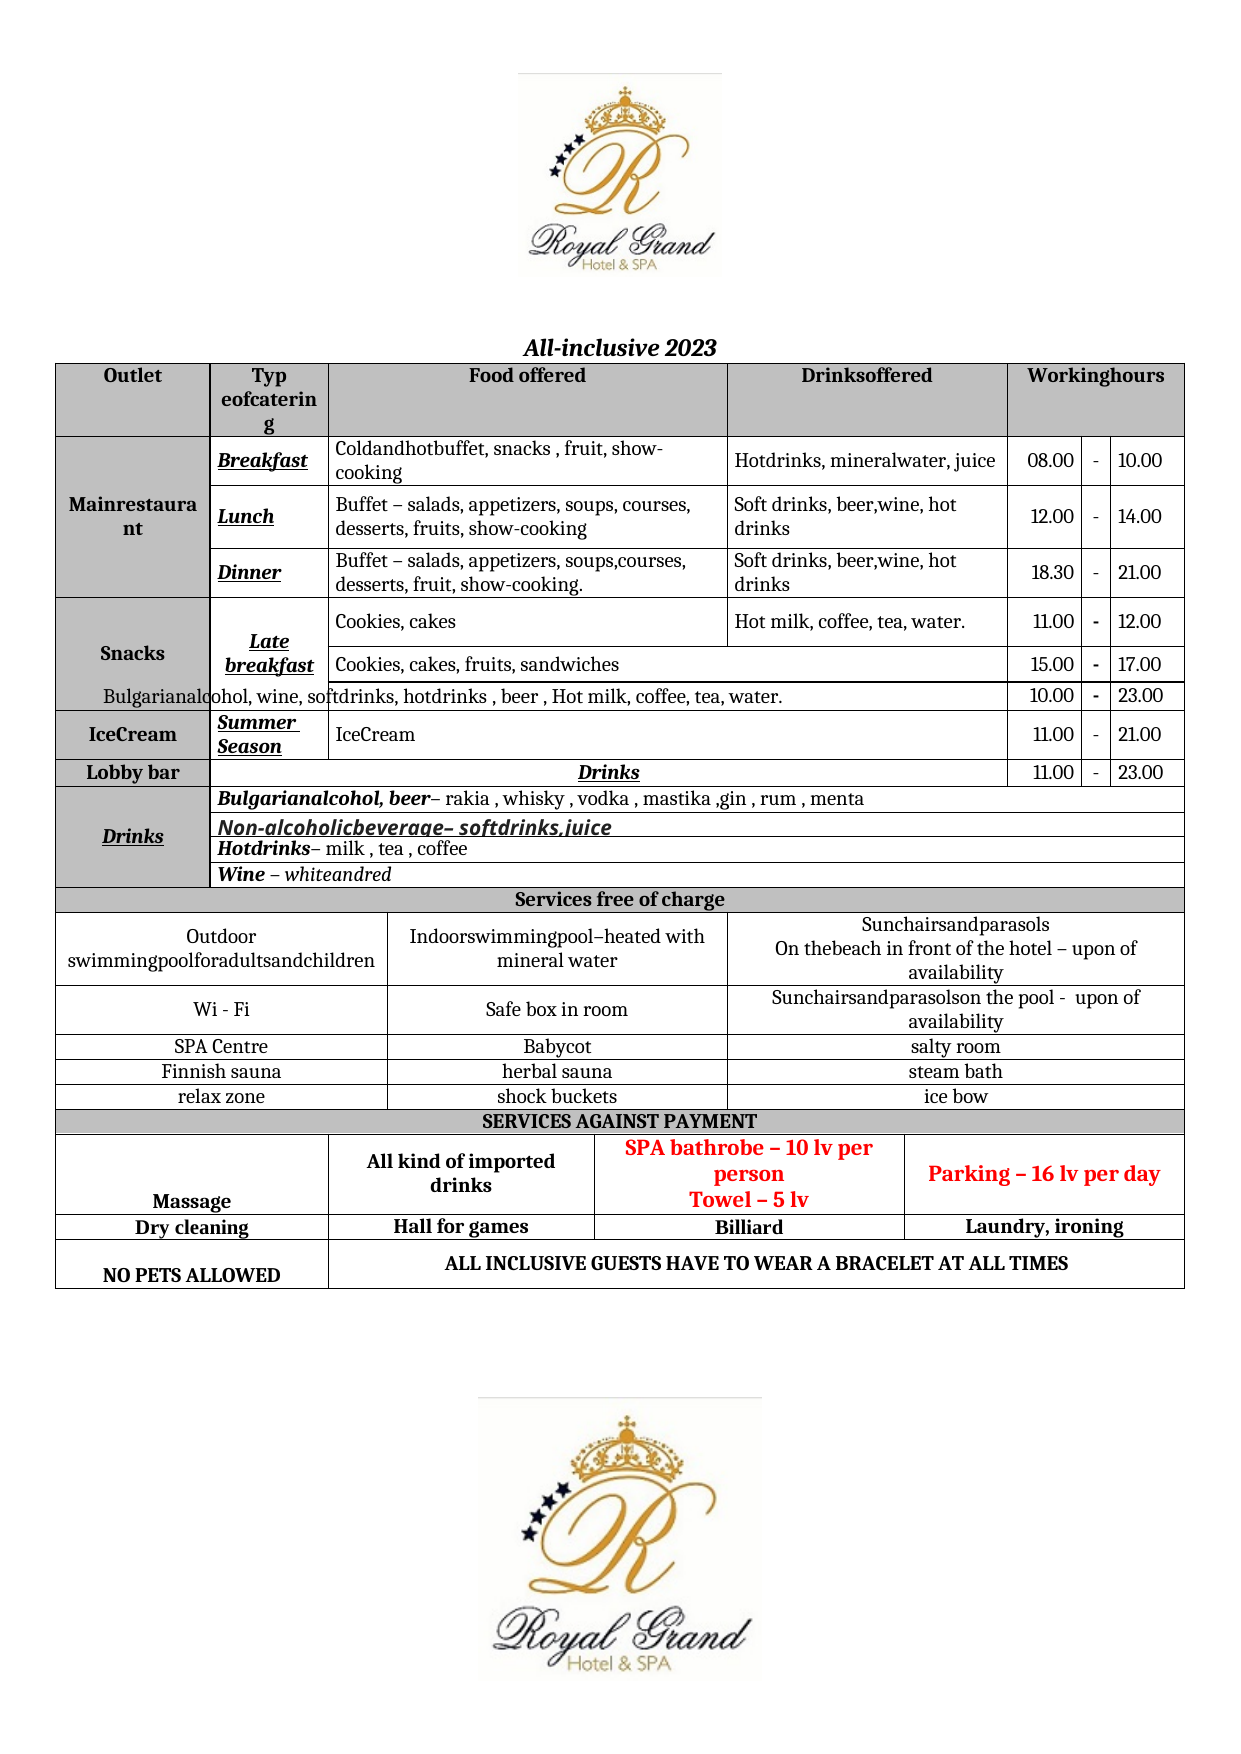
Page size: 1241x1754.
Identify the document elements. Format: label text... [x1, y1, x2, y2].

table_cell IceCream [329, 711, 1007, 759]
table_cell Finnish sauna [56, 1060, 387, 1083]
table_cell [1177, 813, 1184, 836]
table_cell Wi - Fi [56, 986, 387, 1033]
table_cell SPA Centre [56, 1035, 387, 1058]
table_cell Sunchairsandparasols On thebeach in front of the hotel – upon of availability [728, 913, 1184, 984]
table_cell Buffet – salads, appetizers, soups,courses, desserts, fruit, show-cooking. [329, 549, 727, 597]
table_cell - [1082, 683, 1110, 710]
table_cell 21.00 [1111, 549, 1184, 597]
table_cell Indoorswimmingpool–heated with mineral water [388, 913, 727, 984]
table_cell Sunchairsandparasolson the pool - upon of availability [728, 986, 1184, 1033]
table_cell SERVICES AGAINST PAYMENT [56, 1110, 1184, 1133]
table_cell Hotdrinks, mineralwater, juice [728, 437, 1007, 485]
picture [518, 73, 722, 277]
table_cell Outdoor swimmingpoolforadultsandchildren [56, 913, 387, 984]
table_cell Hotdrinks– milk , tea , coffee [211, 837, 1184, 862]
table_cell 15.00 [1008, 647, 1081, 681]
picture [478, 1397, 762, 1681]
table_cell - [1082, 437, 1110, 485]
table_cell 17.00 [1111, 647, 1184, 681]
table_cell Safe box in room [388, 986, 727, 1033]
table_cell 12.00 [1111, 598, 1184, 646]
table_cell Massage [56, 1135, 328, 1214]
table_header Drinksoffered [728, 364, 1007, 436]
table_cell - [1082, 549, 1110, 597]
table_header Typeofcatering [274, 364, 328, 436]
table_cell Late breakfast [211, 598, 328, 710]
table_cell Cookies, cakes [329, 598, 727, 646]
table_cell Parking – 16 lv per day [905, 1135, 1184, 1214]
table_cell Lunch [211, 486, 328, 548]
table_cell IceCream [56, 711, 209, 759]
table_cell Billiard [595, 1215, 904, 1239]
table_cell 10.00 [1008, 683, 1081, 710]
table_header Workinghours [1008, 364, 1184, 436]
table_cell Lobby bar [56, 760, 209, 786]
table_cell Services free of charge [56, 888, 1184, 912]
table_cell Hall for games [329, 1215, 594, 1239]
table_cell ALL INCLUSIVE GUESTS HAVE TO WEAR A BRACELET AT ALL TIMES [329, 1240, 1184, 1288]
table_cell - [1082, 760, 1110, 786]
table_cell relax zone [56, 1085, 387, 1108]
table_cell 23.00 [1111, 760, 1184, 786]
table_cell steam bath [728, 1060, 1184, 1083]
table_cell - [1082, 647, 1110, 681]
table_cell shock buckets [388, 1085, 727, 1108]
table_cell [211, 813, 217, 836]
table_cell [329, 683, 1007, 710]
table_cell Coldandhotbuffet, snacks , fruit, show-cooking [329, 437, 727, 485]
table_cell Snacks [56, 598, 209, 710]
table_cell 11.00 [1008, 598, 1081, 646]
table_cell 14.00 [1111, 486, 1184, 548]
table_cell Breakfast [211, 437, 328, 485]
table_cell - [1082, 486, 1110, 548]
table_cell SPA bathrobe – 10 lv per person Towel – 5 lv [595, 1135, 904, 1214]
table_cell 23.00 [1111, 683, 1184, 710]
table_cell 08.00 [1008, 437, 1081, 485]
table_cell All kind of imported drinks [329, 1135, 594, 1214]
table_cell Laundry, ironing [905, 1215, 1184, 1239]
table_cell 11.00 [1008, 760, 1081, 786]
table_cell 11.00 [1008, 711, 1081, 759]
table_cell Dinner [211, 549, 328, 597]
table_cell 21.00 [1111, 711, 1184, 759]
table_header Typeofcatering [211, 364, 264, 436]
table_cell Dry cleaning [56, 1215, 328, 1239]
table_cell herbal sauna [388, 1060, 727, 1083]
table_cell Buffet – salads, appetizers, soups, courses, desserts, fruits, show-cooking [329, 486, 727, 548]
table_cell salty room [728, 1035, 1184, 1058]
table_cell Bulgarianalcohol, beer– rakia , whisky , vodka , mastika ,gin , rum , menta [211, 787, 1184, 812]
table_cell NO PETS ALLOWED [56, 1240, 328, 1288]
table_cell 18.30 [1008, 549, 1081, 597]
table_cell Drinks [211, 760, 1007, 786]
table_cell Wine – whiteandred [211, 863, 1184, 887]
table_cell Drinks [56, 787, 209, 887]
table_cell Babycot [388, 1035, 727, 1058]
table_cell Soft drinks, beer,wine, hot drinks [728, 549, 1007, 597]
table_cell 10.00 [1111, 437, 1184, 485]
table_cell Soft drinks, beer,wine, hot drinks [728, 486, 1007, 548]
table_cell - [1082, 598, 1110, 646]
table_cell Mainrestaurant [56, 437, 209, 597]
table_cell Summer Season [211, 711, 328, 759]
table_cell ice bow [728, 1085, 1184, 1108]
table_cell 12.00 [1008, 486, 1081, 548]
table_cell - [1082, 711, 1110, 759]
table_cell Hot milk, coffee, tea, water. [728, 598, 1007, 646]
text All-inclusive 2023 [148, 334, 1093, 363]
table_cell Cookies, cakes, fruits, sandwiches [329, 647, 1007, 681]
table_header Outlet [56, 364, 209, 436]
table_header Food offered [329, 364, 727, 436]
